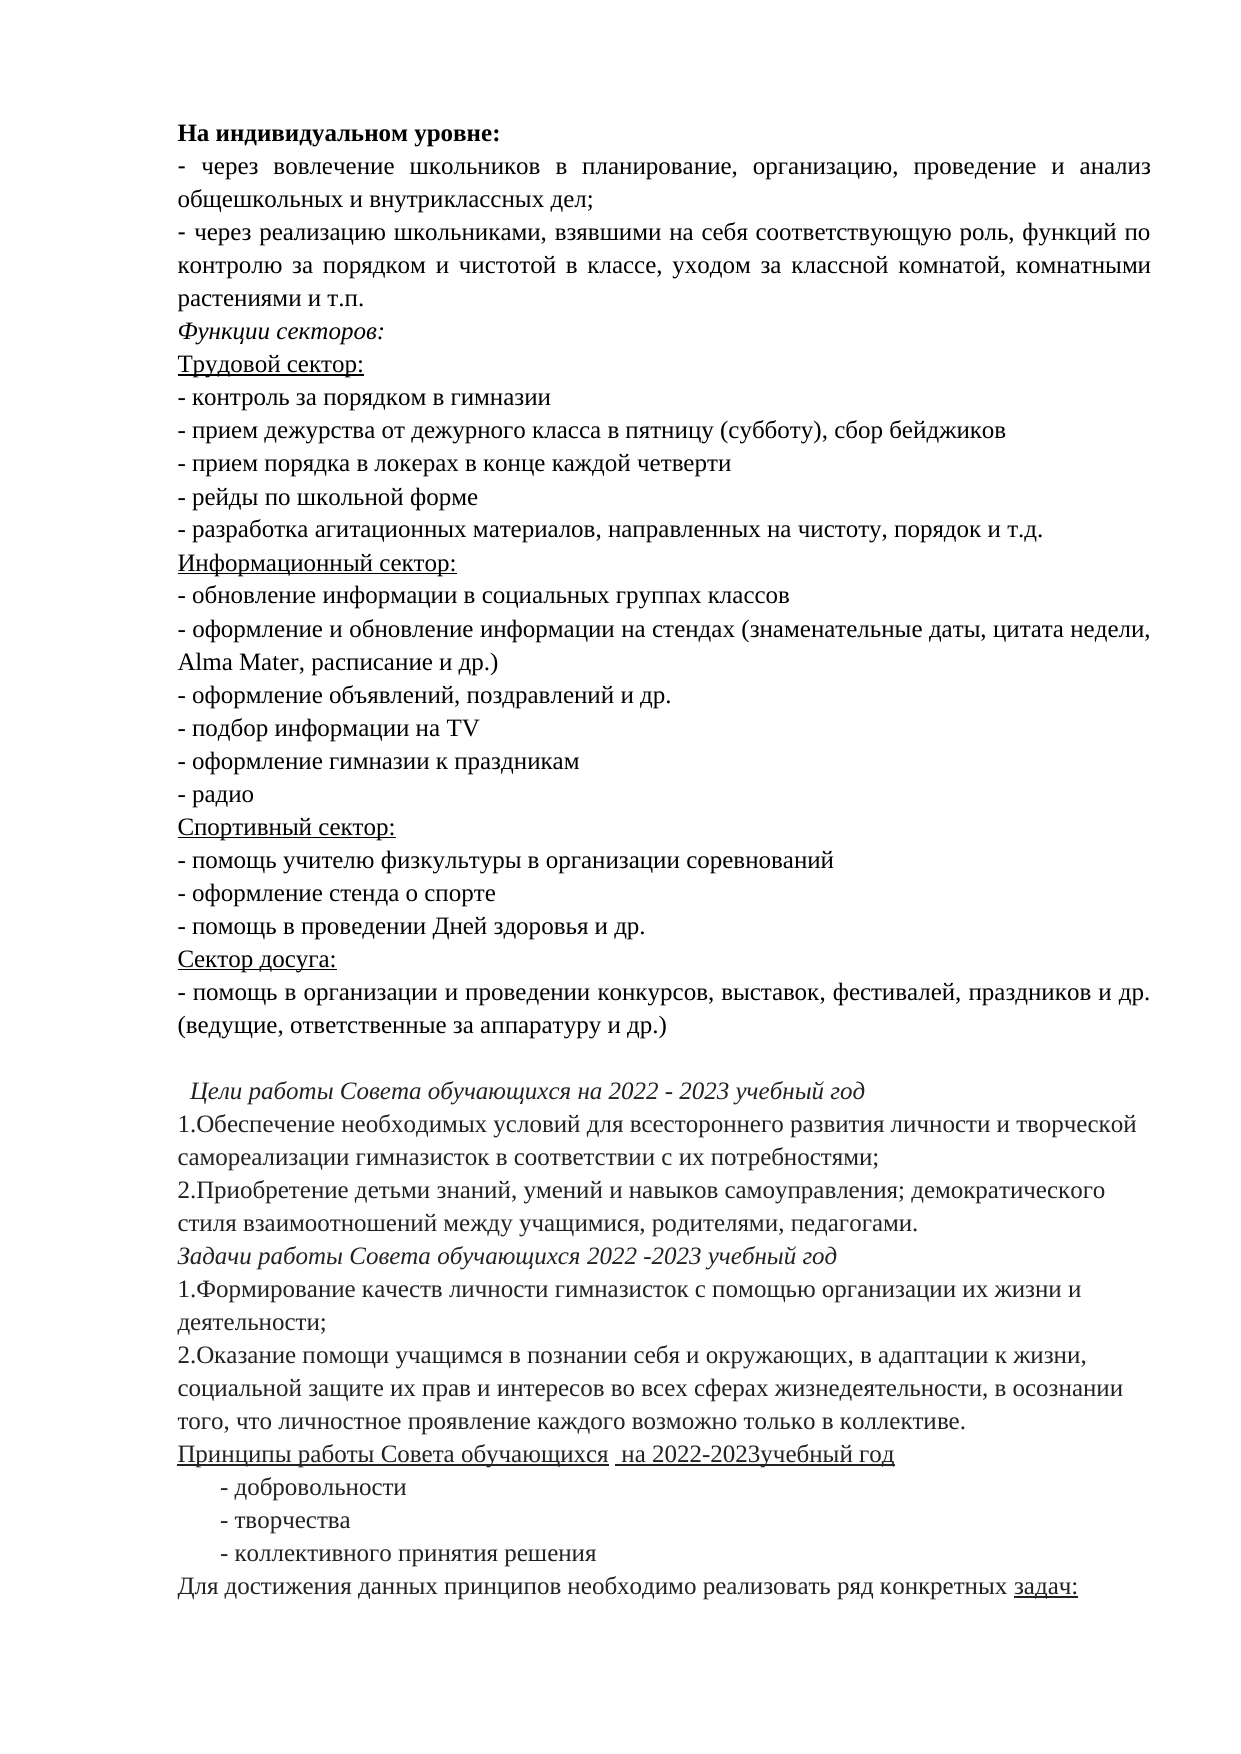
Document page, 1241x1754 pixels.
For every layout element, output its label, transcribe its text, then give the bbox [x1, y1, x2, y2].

text - разработка агитационных материалов, направленных на чистоту, порядок и т.д. [177, 514, 1152, 543]
text Цели работы Совета обучающихся на 2022 - 2023 учебный год [177, 1076, 1152, 1105]
text 1.Формирование качеств личности гимназисток с помощью организации их жизни и деятельности; [177, 1274, 1152, 1336]
text - помощь в организации и проведении конкурсов, выставок, фестивалей, праздников и др. (ведущие, ответственные за аппаратуру и др.) [177, 977, 1152, 1039]
text 2.Оказание помощи учащимся в познании себя и окружающих, в адаптации к жизни, социальной защите их прав и интересов во всех сферах жизнедеятельности, в осознании того, что личностное проявление каждого возможно только в коллективе. [177, 1340, 1152, 1435]
text - прием дежурства от дежурного класса в пятницу (субботу), сбор бейджиков [177, 416, 1152, 444]
text 1.Обеспечение необходимых условий для всестороннего развития личности и творческой самореализации гимназисток в соответствии с их потребностями; [177, 1109, 1152, 1171]
text Для достижения данных принципов необходимо реализовать ряд конкретных задач: [177, 1571, 1152, 1600]
text - прием порядка в локерах в конце каждой четверти [177, 448, 1152, 477]
text На индивидуальном уровне: [177, 118, 1152, 147]
text 2.Приобретение детьми знаний, умений и навыков самоуправления; демократического стиля взаимоотношений между учащимися, родителями, педагогами. [177, 1175, 1152, 1237]
text Задачи работы Совета обучающихся 2022 -2023 учебный год [177, 1241, 1152, 1270]
text - оформление и обновление информации на стендах (знаменательные даты, цитата недели, Alma Mater, расписание и др.) [177, 614, 1152, 675]
text Информационный сектор: [177, 548, 1152, 576]
text - радио [177, 779, 1152, 807]
text - через реализацию школьниками, взявшими на себя соответствующую роль, функций по контролю за порядком и чистотой в классе, уходом за классной комнатой, комнатными растениями и т.п. [177, 217, 1152, 312]
text - творчества [220, 1505, 1152, 1534]
text - подбор информации на TV - оформление гимназии к праздникам [177, 713, 1152, 774]
text - добровольности [220, 1472, 1152, 1501]
text - контроль за порядком в гимназии [177, 382, 1152, 411]
text - рейды по школьной форме [177, 482, 1152, 510]
text Принципы работы Совета обучающихся на 2022-2023учебный год [177, 1439, 1152, 1468]
text - помощь учителю физкультуры в организации соревнований [177, 845, 1152, 873]
text - через вовлечение школьников в планирование, организацию, проведение и анализ общешкольных и внутриклассных дел; [177, 151, 1152, 213]
text - помощь в проведении Дней здоровья и др. [177, 911, 1152, 939]
text Трудовой сектор: [177, 349, 1152, 378]
text - коллективного принятия решения [220, 1538, 1152, 1567]
text Сектор досуга: [177, 944, 1152, 973]
text Функции секторов: [177, 316, 1152, 345]
text - обновление информации в социальных группах классов [177, 581, 1152, 609]
text Спортивный сектор: [177, 812, 1152, 841]
text - оформление объявлений, поздравлений и др. [177, 680, 1152, 708]
text - оформление стенда о спорте [177, 878, 1152, 907]
